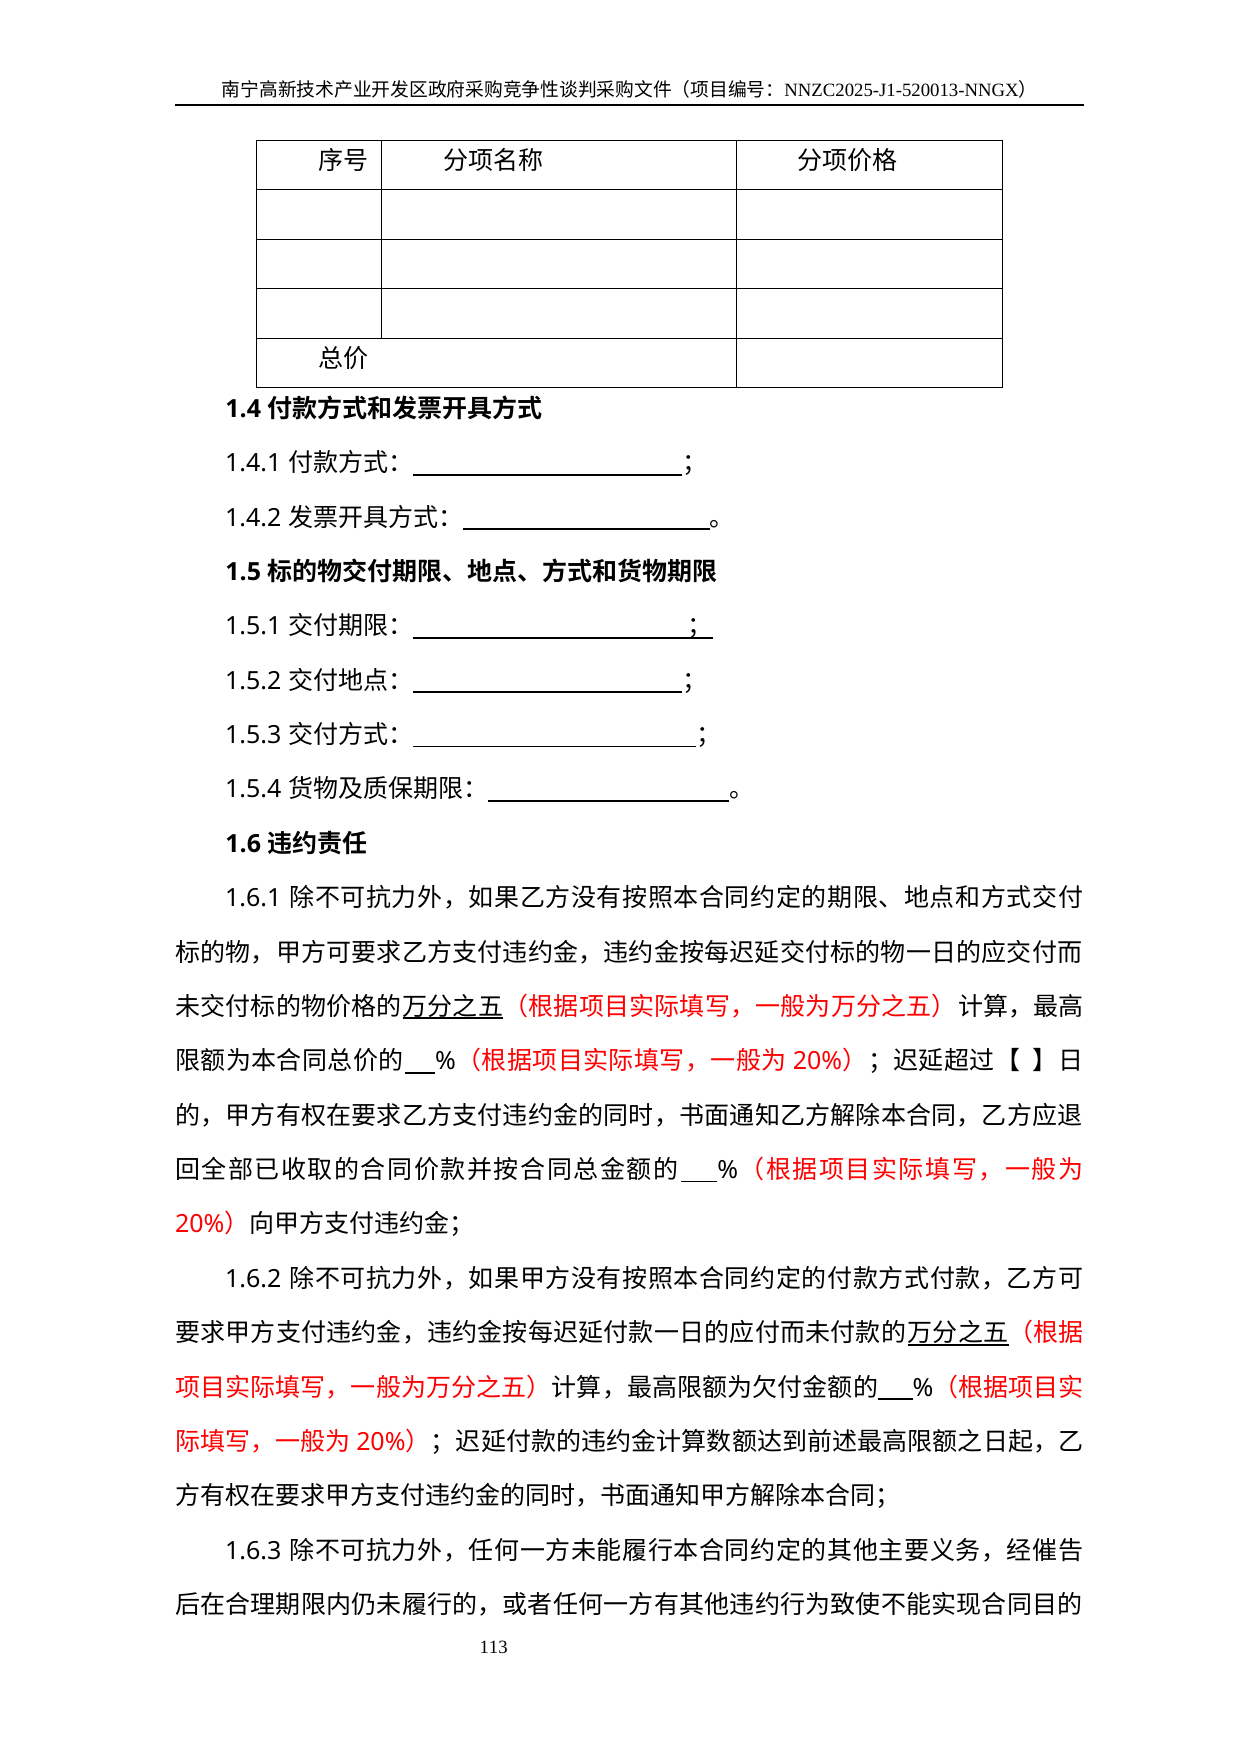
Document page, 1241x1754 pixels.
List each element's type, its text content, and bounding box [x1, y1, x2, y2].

table_header 分项价格 [737, 141, 1002, 189]
text 1.6.1 除不可抗力外，如果乙方没有按照本合同约定的期限、地点和方式交付标的物，甲方可要求乙方支付违约金，违约金按每迟延交付标的物一日的应交付而未交付标的物价格的万分之五（根据项目实际填写，一般为万分之五）计算，最高限额为本合同总价的 %（根据项目实际填写，一般为20%）；迟延超过【 】日的，甲方有权在要求乙方支付违约金的同时，书面通知乙方解除本合同，乙方应退回全部已收取的合同价款并按合同总金额的 %（根据项目实际填写，一般为20%）向甲方支付违约金； [175, 878, 1084, 1240]
table_cell [257, 190, 381, 239]
table_cell [382, 190, 736, 239]
text 1.5 标的物交付期限、地点、方式和货物期限 [175, 551, 1084, 588]
text 1.5.2 交付地点： ； [175, 660, 1084, 696]
text 1.5.3 交付方式： ； [175, 714, 1084, 751]
table_cell 总价 [257, 339, 736, 387]
table_cell [257, 240, 381, 288]
table_header 分项名称 [382, 141, 736, 189]
table_cell [382, 240, 736, 288]
table_cell [737, 339, 1002, 387]
text 1.5.1 交付期限： ； [175, 606, 1084, 642]
text 1.4.2 发票开具方式： 。 [175, 497, 1084, 533]
text 1.4.1 付款方式： ； [175, 443, 1084, 479]
text 1.5.4 货物及质保期限： 。 [175, 769, 1084, 805]
table_cell [382, 289, 736, 337]
table_cell [737, 240, 1002, 288]
table_header 序号 [257, 141, 381, 189]
table_cell [737, 289, 1002, 337]
table_cell [257, 289, 381, 337]
text 1.4 付款方式和发票开具方式 [175, 388, 1084, 424]
text 1.6.2 除不可抗力外，如果甲方没有按照本合同约定的付款方式付款，乙方可要求甲方支付违约金，违约金按每迟延付款一日的应付而未付款的万分之五（根据项目实际填写，一般为万分之五）计算，最高限额为欠付金额的 %（根据项目实际填写，一般为20%）；迟延付款的违约金计算数额达到前述最高限额之日起，乙方有权在要求甲方支付违约金的同时，书面通知甲方解除本合同； [175, 1258, 1084, 1512]
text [175, 1530, 1084, 1621]
table_cell [737, 190, 1002, 239]
text 1.6 违约责任 [175, 823, 1084, 859]
